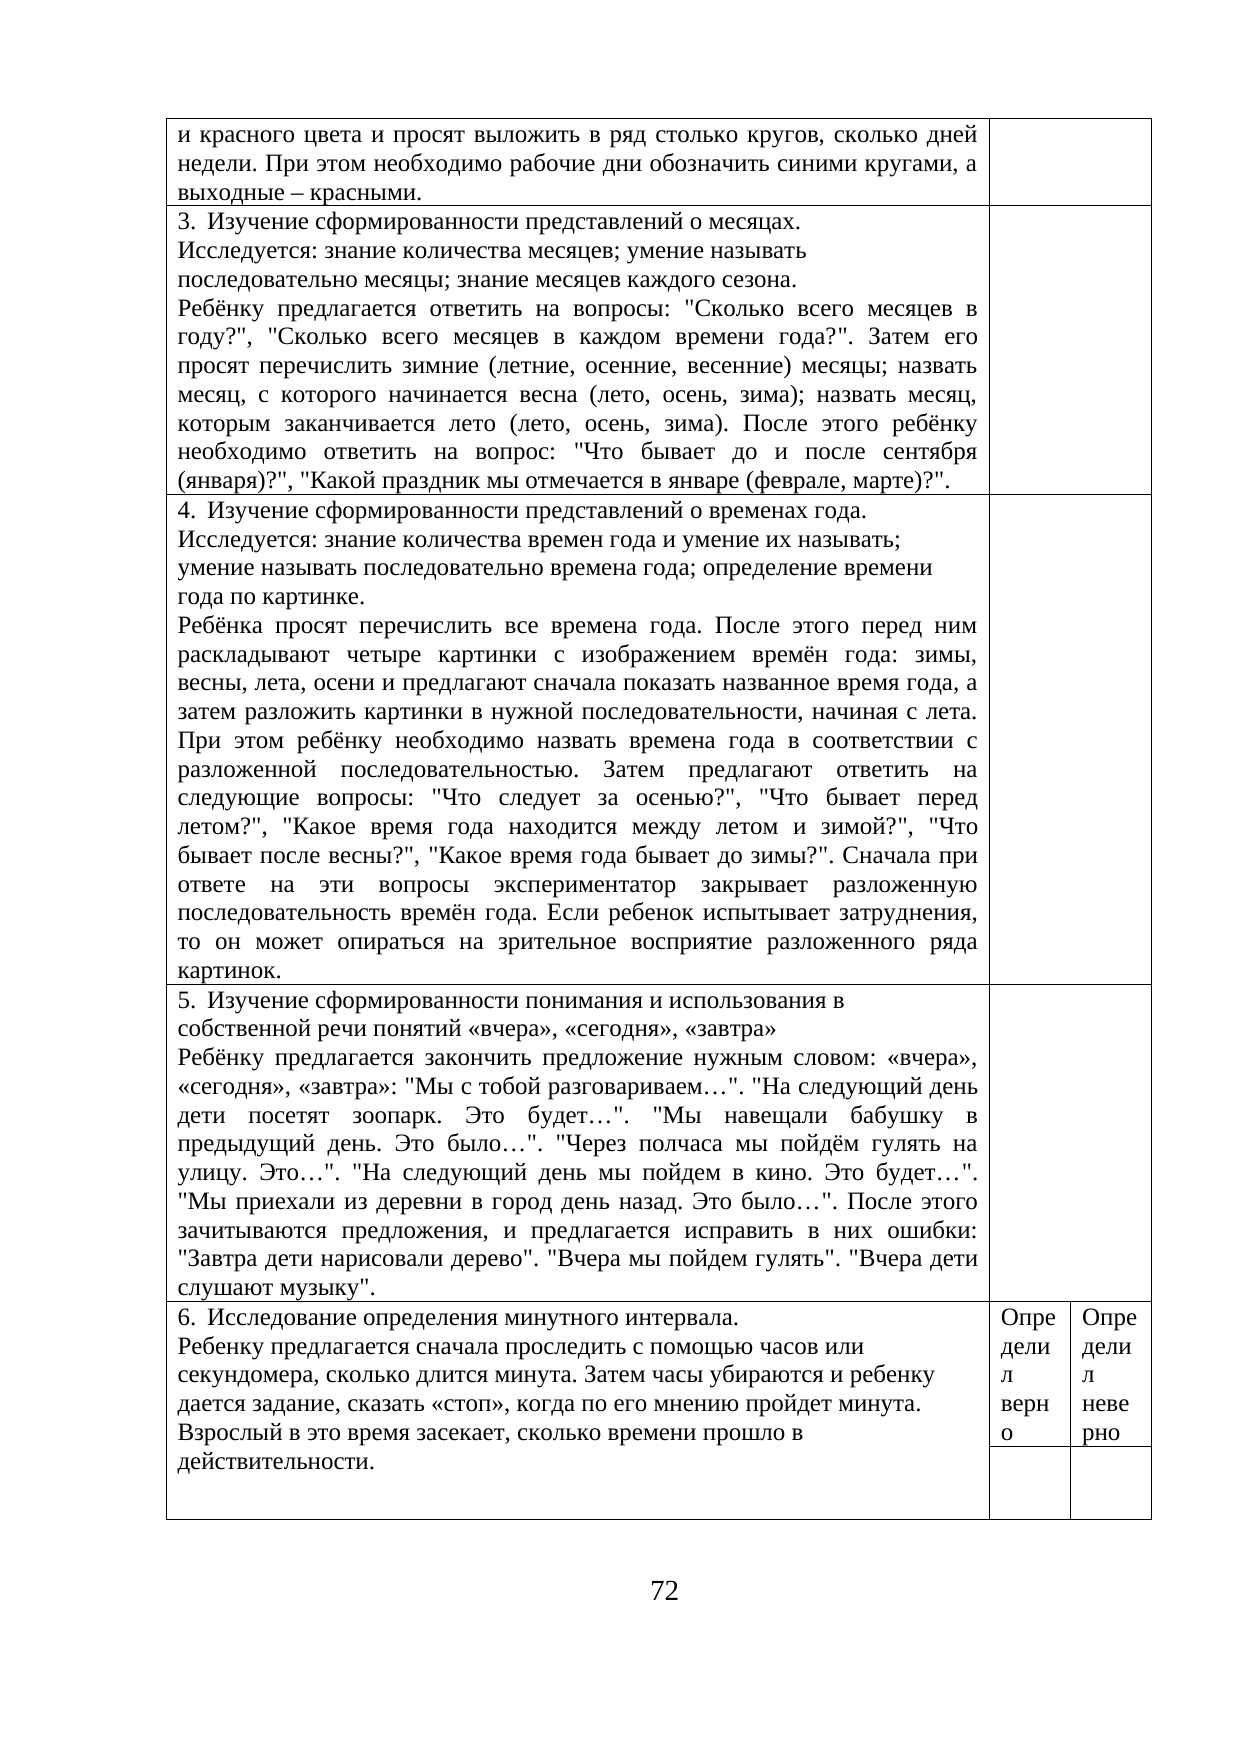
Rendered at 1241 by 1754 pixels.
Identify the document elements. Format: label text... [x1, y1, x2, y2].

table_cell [167, 119, 989, 205]
table_cell Определил неверно [1071, 1302, 1151, 1446]
table_cell Изучение сформированности понимания и использования в собственной речи понятий «вчера», «сегодня», «завтра» Ребёнку предлагается закончить предложение нужным словом: «вчера», «сегодня», «завтра»: "Мы с тобой разговариваем…". "На следующий день дети посетят зоопарк. Это будет…". "Мы навещали бабушку в предыдущий день. Это было…". "Через полчаса мы пойдём гулять на улицу. Это…". "На следующий день мы пойдем в кино. Это будет…". "Мы приехали из деревни в город день назад. Это было…". После этого зачитываются предложения, и предлагается исправить в них ошибки: "Завтра дети нарисовали дерево". "Вчера мы пойдем гулять". "Вчера дети слушают музыку". [167, 985, 989, 1301]
table_cell [990, 985, 1151, 1301]
table_cell Определил верно [990, 1302, 1070, 1446]
table_cell [990, 1447, 1070, 1518]
table_cell Исследование определения минутного интервала. Ребенку предлагается сначала проследить с помощью часов или секундомера, сколько длится минута. Затем часы убираются и ребенку дается задание, сказать «стоп», когда по его мнению пройдет минута. Взрослый в это время засекает, сколько времени прошло в действительности. [167, 1302, 989, 1518]
table_cell Изучение сформированности представлений о временах года. Исследуется: знание количества времен года и умение их называть; умение называть последовательно времена года; определение времени года по картинке. Ребёнка просят перечислить все времена года. После этого перед ним раскладывают четыре картинки с изображением времён года: зимы, весны, лета, осени и предлагают сначала показать названное время года, а затем разложить картинки в нужной последовательности, начиная с лета. При этом ребёнку необходимо назвать времена года в соответствии с разложенной последовательностью. Затем предлагают ответить на следующие вопросы: "Что следует за осенью?", "Что бывает перед летом?", "Какое время года находится между летом и зимой?", "Что бывает после весны?", "Какое время года бывает до зимы?". Сначала при ответе на эти вопросы экспериментатор закрывает разложенную последовательность времён года. Если ребенок испытывает затруднения, то он может опираться на зрительное восприятие разложенного ряда картинок. [167, 495, 989, 984]
table_cell [990, 206, 1151, 494]
table_cell [990, 495, 1151, 984]
table_cell [1071, 1447, 1151, 1518]
table_cell [990, 119, 1151, 205]
table_cell Изучение сформированности представлений о месяцах. Исследуется: знание количества месяцев; умение называть последовательно месяцы; знание месяцев каждого сезона. Ребёнку предлагается ответить на вопросы: "Сколько всего месяцев в году?", "Сколько всего месяцев в каждом времени года?". Затем его просят перечислить зимние (летние, осенние, весенние) месяцы; назвать месяц, с которого начинается весна (лето, осень, зима); назвать месяц, которым заканчивается лето (лето, осень, зима). После этого ребёнку необходимо ответить на вопрос: "Что бывает до и после сентября (января)?", "Какой праздник мы отмечается в январе (феврале, марте)?". [167, 206, 989, 494]
